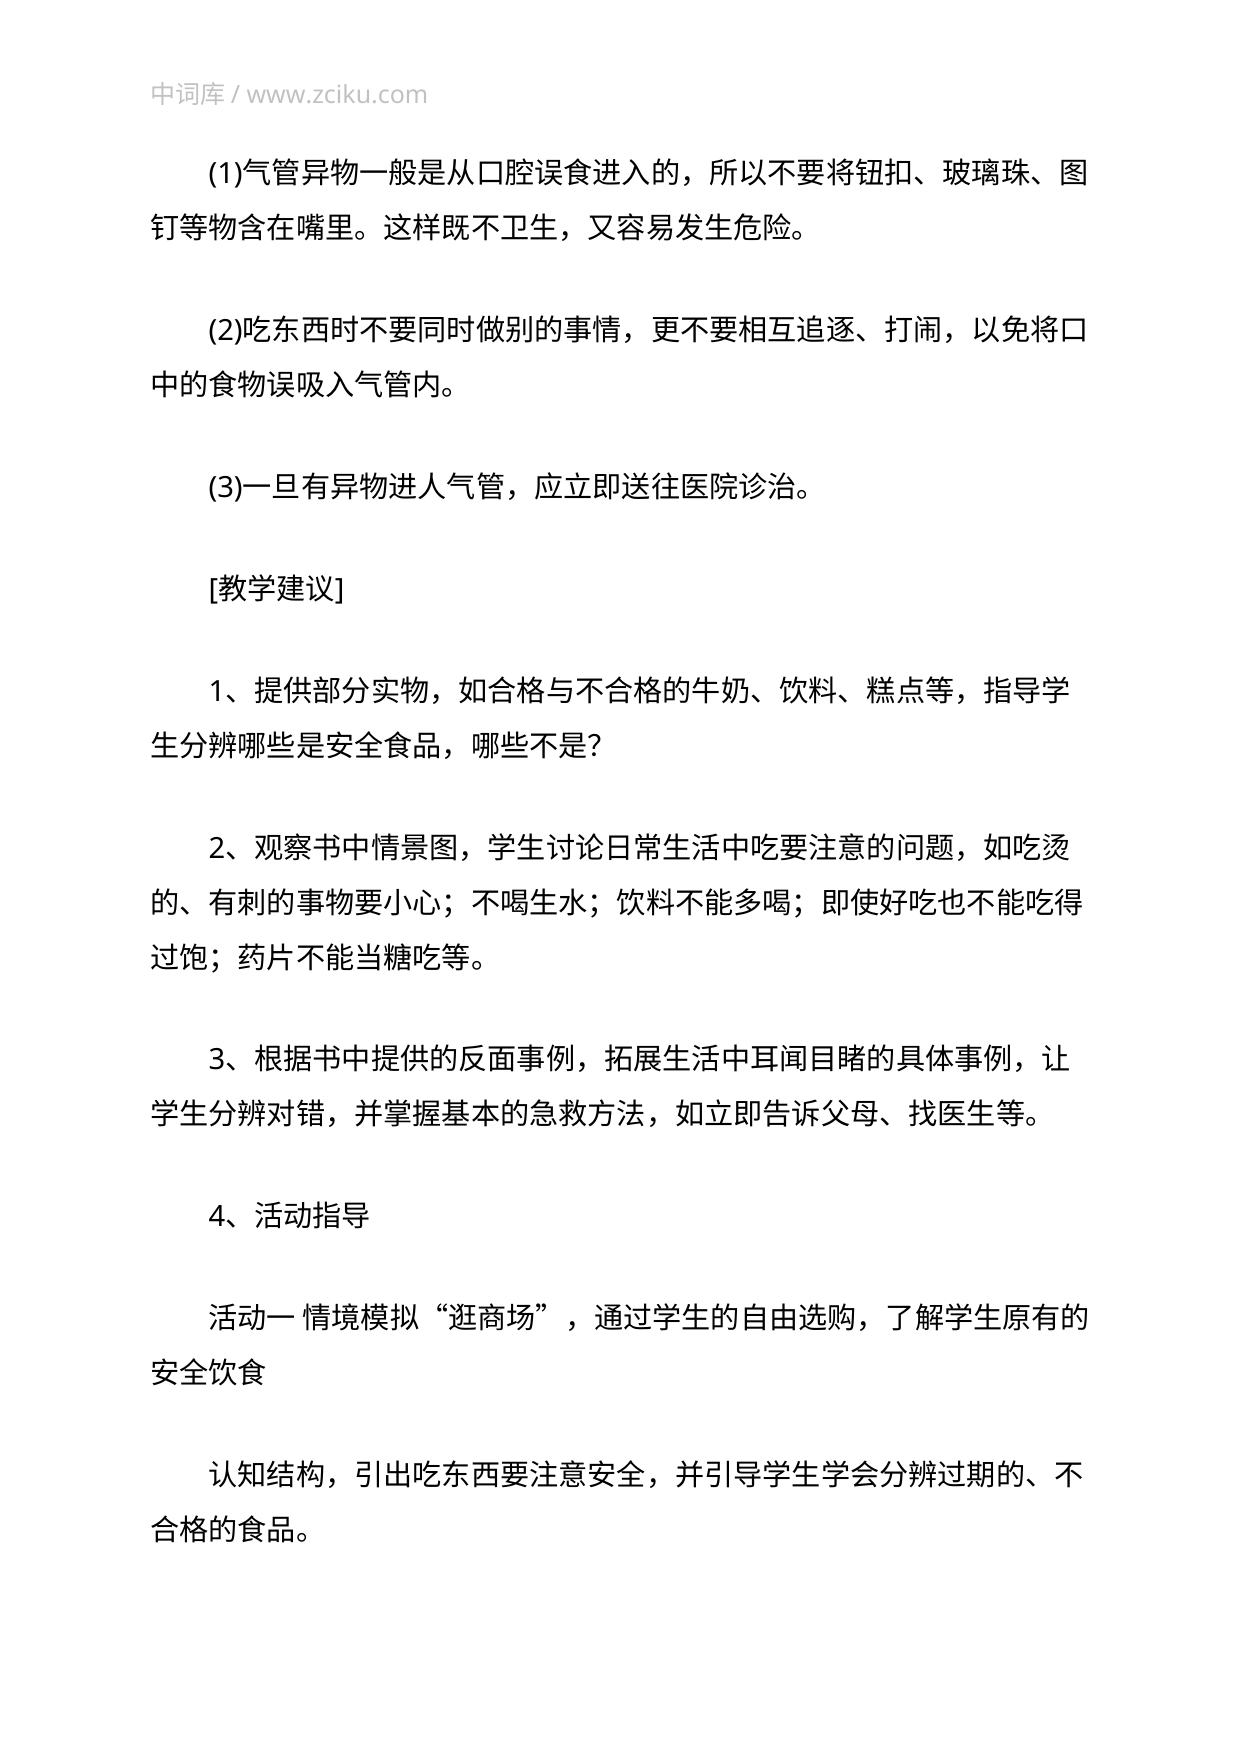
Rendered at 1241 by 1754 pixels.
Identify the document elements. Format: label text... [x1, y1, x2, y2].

text 认知结构，引出吃东西要注意安全，并引导学生学会分辨过期的、不合格的食品。 [150, 1451, 1090, 1548]
text 4、活动指导 [150, 1193, 1090, 1235]
text 活动一 情境模拟“逛商场”，通过学生的自由选购，了解学生原有的安全饮食 [150, 1295, 1090, 1392]
text 2、观察书中情景图，学生讨论日常生活中吃要注意的问题，如吃烫的、有刺的事物要小心；不喝生水；饮料不能多喝；即使好吃也不能吃得过饱；药片不能当糖吃等。 [150, 824, 1090, 976]
text (1)气管异物一般是从口腔误食进入的，所以不要将钮扣、玻璃珠、图钉等物含在嘴里。这样既不卫生，又容易发生危险。 [150, 150, 1090, 247]
text (3)一旦有异物进人气管，应立即送往医院诊治。 [150, 463, 1090, 506]
text [教学建议] [150, 566, 1090, 608]
text 1、提供部分实物，如合格与不合格的牛奶、饮料、糕点等，指导学生分辨哪些是安全食品，哪些不是？ [150, 667, 1090, 765]
text (2)吃东西时不要同时做别的事情，更不要相互追逐、打闹，以免将口中的食物误吸入气管内。 [150, 307, 1090, 404]
text 3、根据书中提供的反面事例，拓展生活中耳闻目睹的具体事例，让学生分辨对错，并掌握基本的急救方法，如立即告诉父母、找医生等。 [150, 1036, 1090, 1133]
